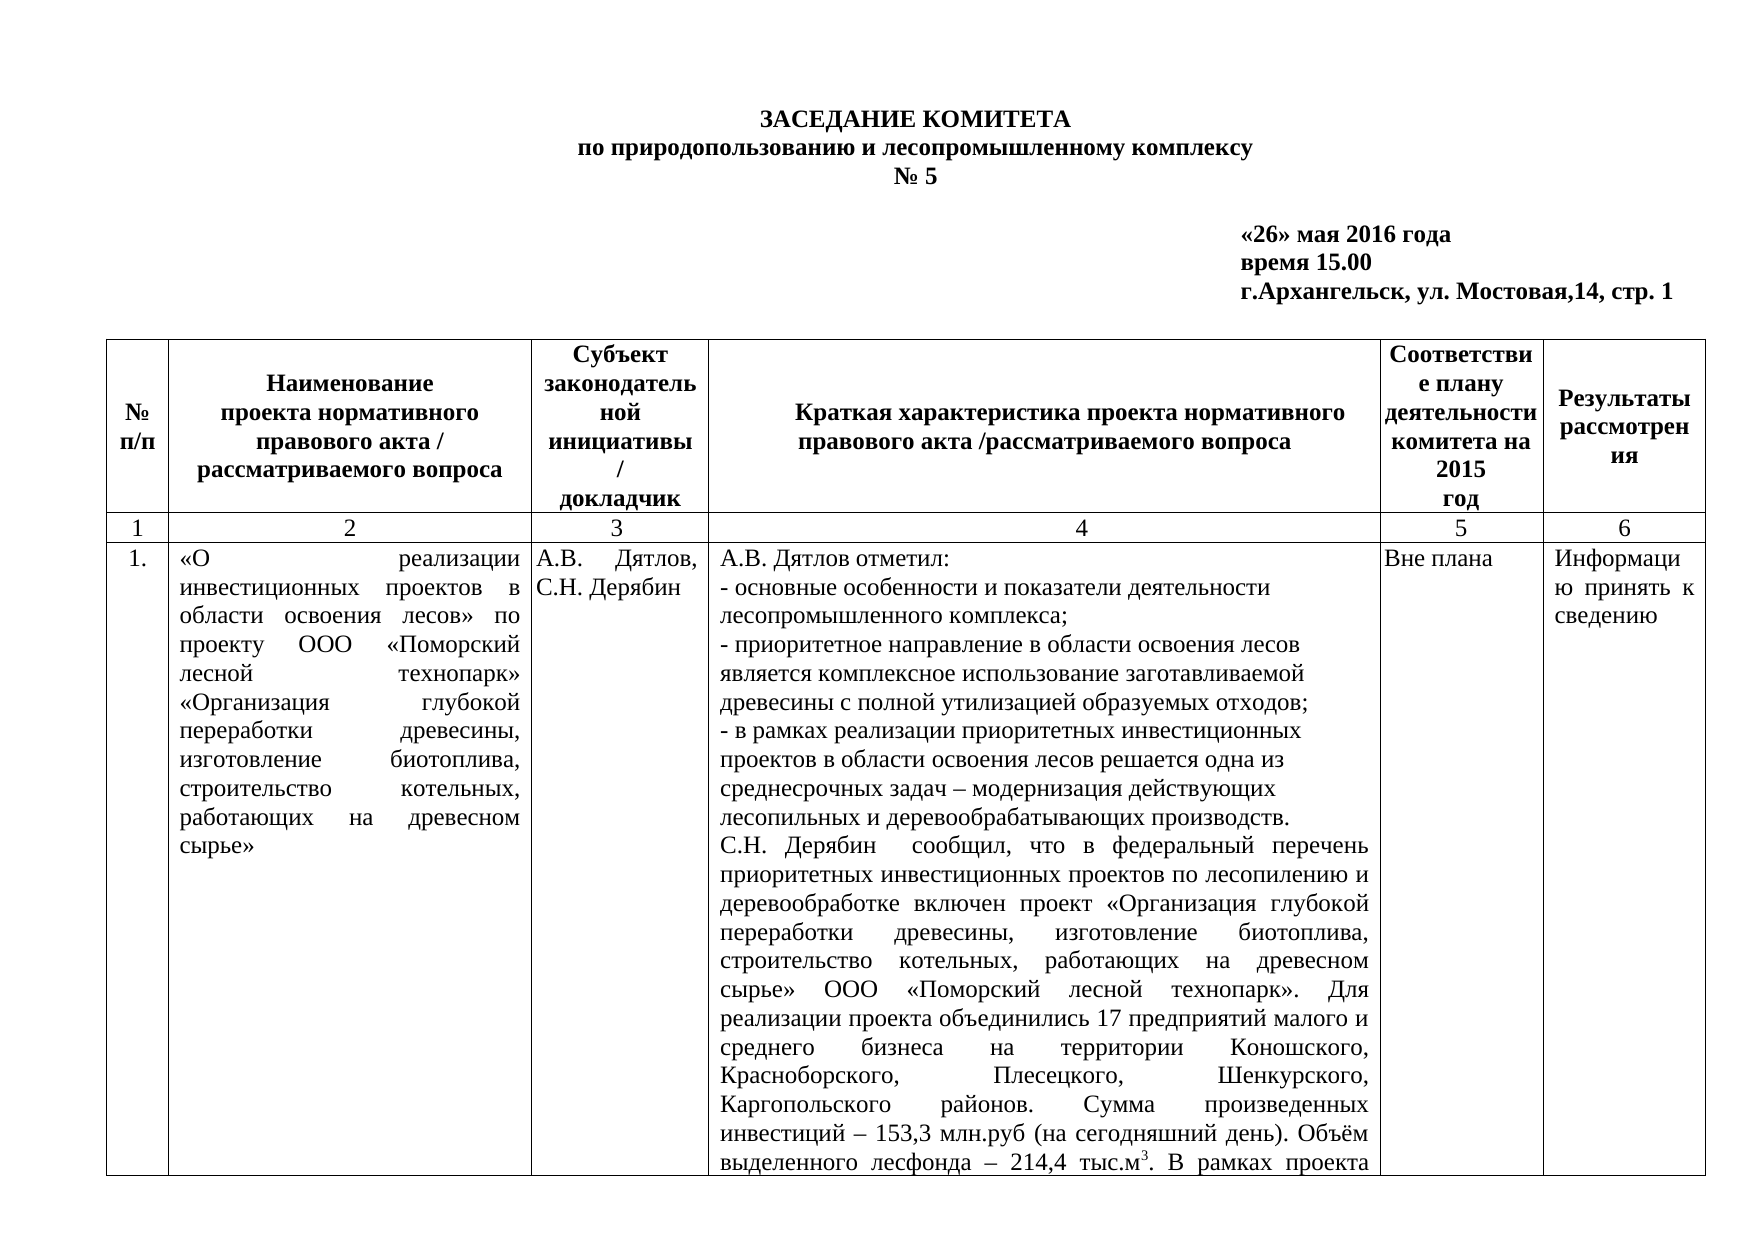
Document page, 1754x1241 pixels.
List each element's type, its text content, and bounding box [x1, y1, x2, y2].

table_cell 6 [1544, 513, 1705, 542]
text по природопользованию и лесопромышленному комплексу [118, 132, 1712, 161]
table_header Результаты рассмотрения [1544, 340, 1705, 512]
table_cell 5 [1381, 513, 1543, 542]
table_header № п/п [107, 340, 168, 512]
table_cell Вне плана [1381, 543, 1543, 1175]
table_header Субъект законодательной инициативы / докладчик [532, 340, 708, 512]
table_cell 4 [709, 513, 1380, 542]
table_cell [532, 543, 708, 1175]
table_header Наименование проекта нормативного правового акта / рассматриваемого вопроса [169, 340, 531, 512]
text время 15.00 [118, 247, 1712, 276]
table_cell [709, 543, 1380, 1175]
table_cell 2 [169, 513, 531, 542]
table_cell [169, 543, 531, 1175]
table_cell 1 [107, 513, 168, 542]
table_header Краткая характеристика проекта нормативного правового акта /рассматриваемого вопроса [709, 340, 1380, 512]
text г.Архангельск, ул. Мостовая,14, стр. 1 [118, 276, 1712, 305]
table_cell 3 [532, 513, 708, 542]
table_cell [1544, 543, 1705, 1175]
text № 5 [118, 161, 1712, 190]
table_cell 1. [107, 543, 168, 1175]
table_header Соответствие плану деятельности комитета на 2015 год [1381, 340, 1543, 512]
text ЗАСЕДАНИЕ КОМИТЕТА [118, 104, 1712, 132]
text «26» мая 2016 года [118, 219, 1712, 247]
